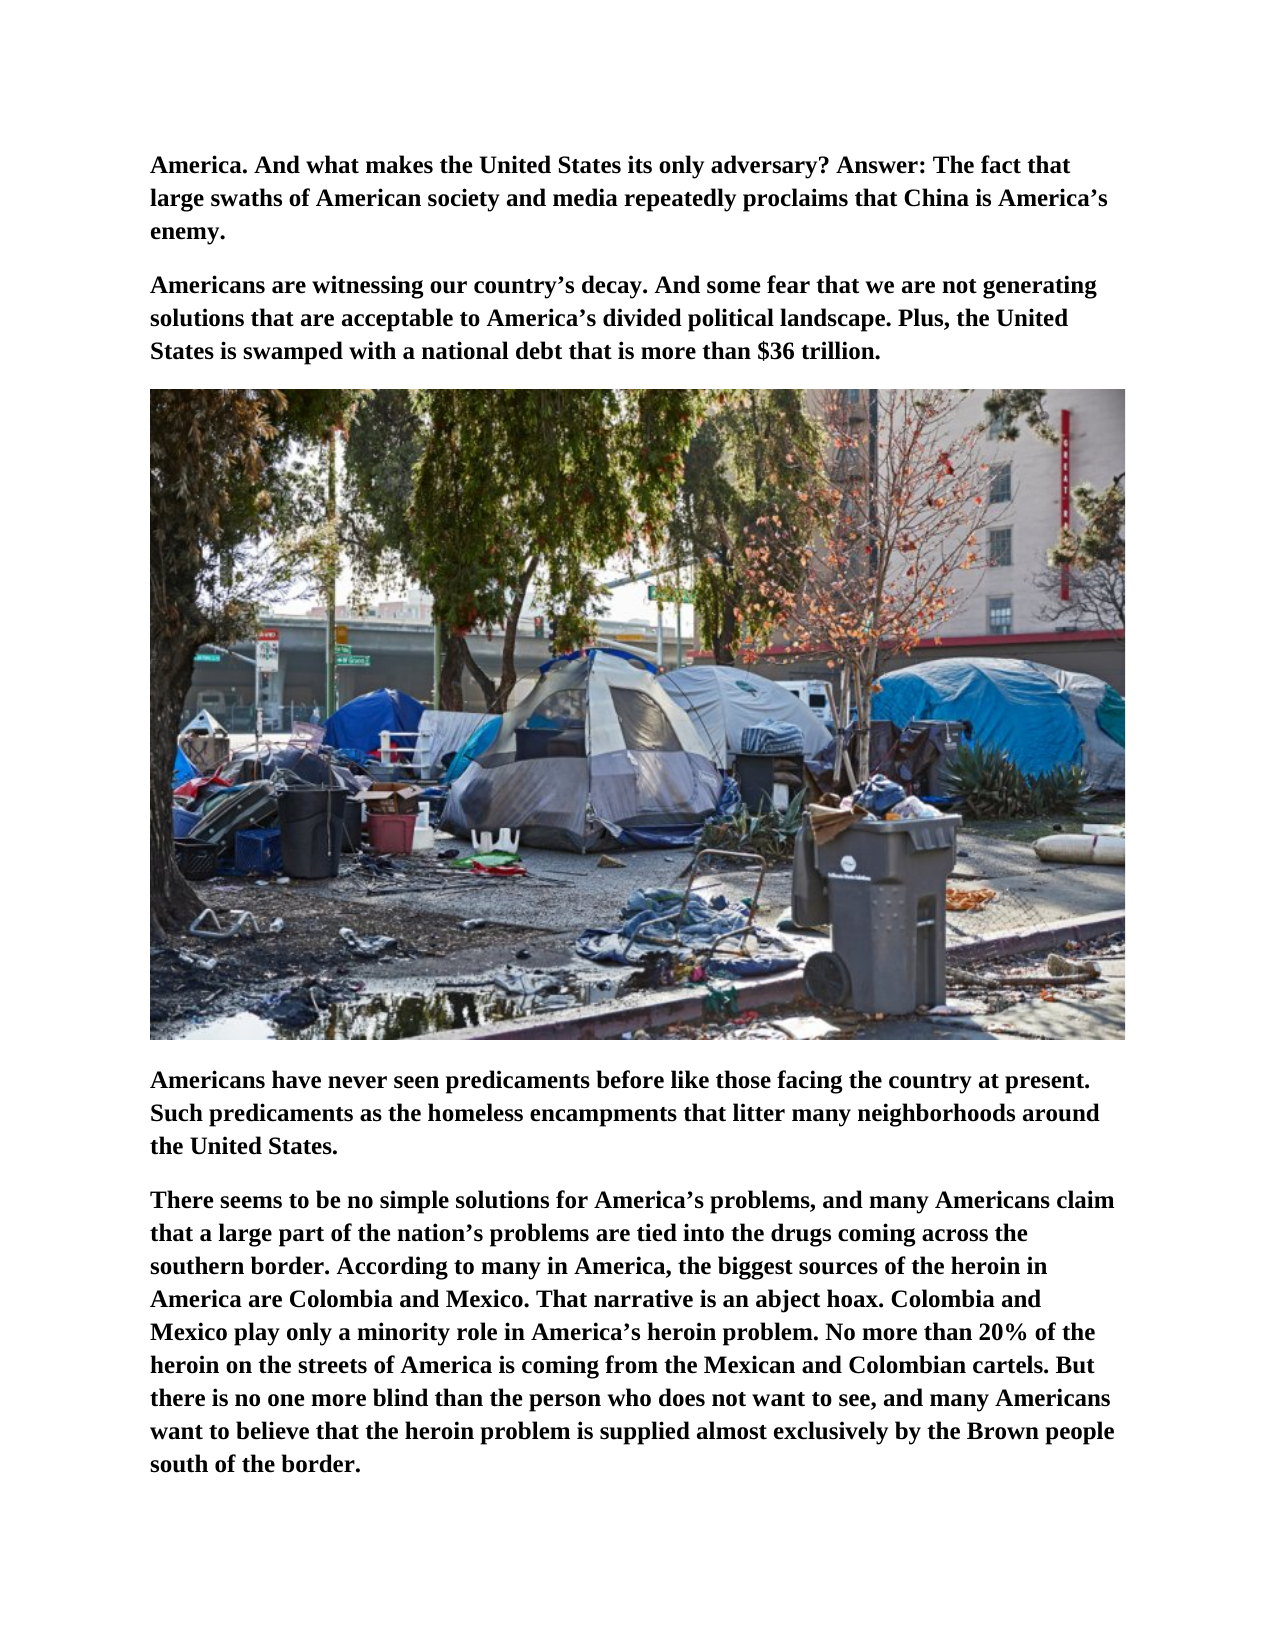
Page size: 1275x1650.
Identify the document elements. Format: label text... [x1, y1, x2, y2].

text There seems to be no simple solutions for America’s problems, and many Americans claim that a large part of the nation’s problems are tied into the drugs coming across the southern border. According to many in America, the biggest sources of the heroin in America are Colombia and Mexico. That narrative is an abject hoax. Colombia and Mexico play only a minority role in America’s heroin problem. No more than 20% of the heroin on the streets of America is coming from the Mexican and Colombian cartels. But there is no one more blind than the person who does not want to see, and many Americans want to believe that the heroin problem is supplied almost exclusively by the Brown people south of the border. [150, 1185, 1125, 1478]
text Americans are witnessing our country’s decay. And some fear that we are not generating solutions that are acceptable to America’s divided political landscape. Plus, the United States is swamped with a national debt that is more than $36 trillion. [150, 270, 1125, 365]
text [150, 150, 1125, 245]
picture [1108, 712, 1125, 717]
picture [150, 389, 1125, 1040]
picture [1107, 702, 1125, 709]
text Americans have never seen predicaments before like those facing the country at present. Such predicaments as the homeless encampments that litter many neighborhoods around the United States. [150, 1065, 1125, 1159]
